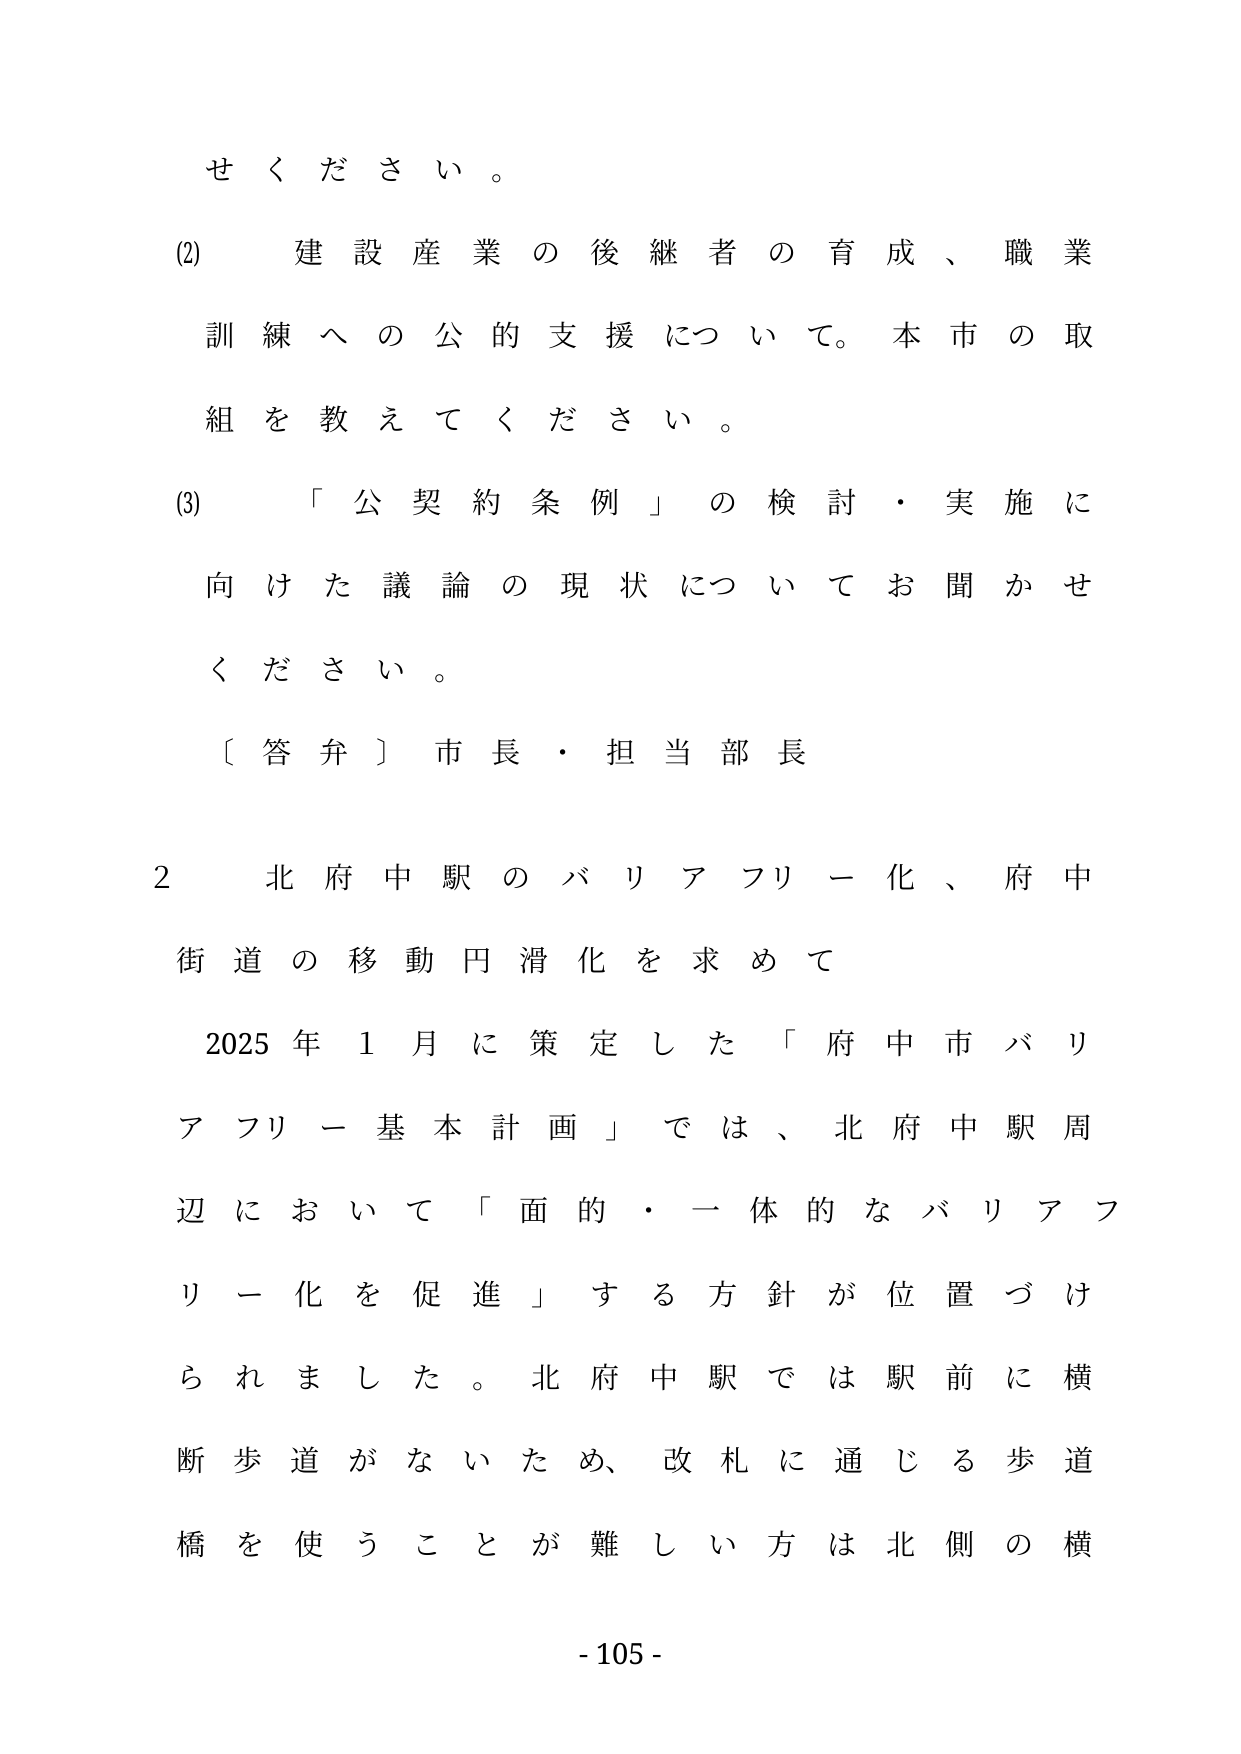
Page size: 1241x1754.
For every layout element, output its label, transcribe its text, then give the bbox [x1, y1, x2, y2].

text 〔答弁〕市長・担当部長 [176, 709, 1122, 792]
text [176, 1001, 1121, 1584]
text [176, 126, 1121, 209]
text (2) 建設産業の後継者の育成、職業訓練への公的支援について。本市の取組を教えてください。 [176, 209, 1121, 459]
text ２ 北府中駅のバリアフリー化、府中街道の移動円滑化を求めて [147, 834, 1121, 1001]
text (3) 「公契約条例」の検討・実施に向けた議論の現状についてお聞かせください。 [176, 459, 1121, 709]
